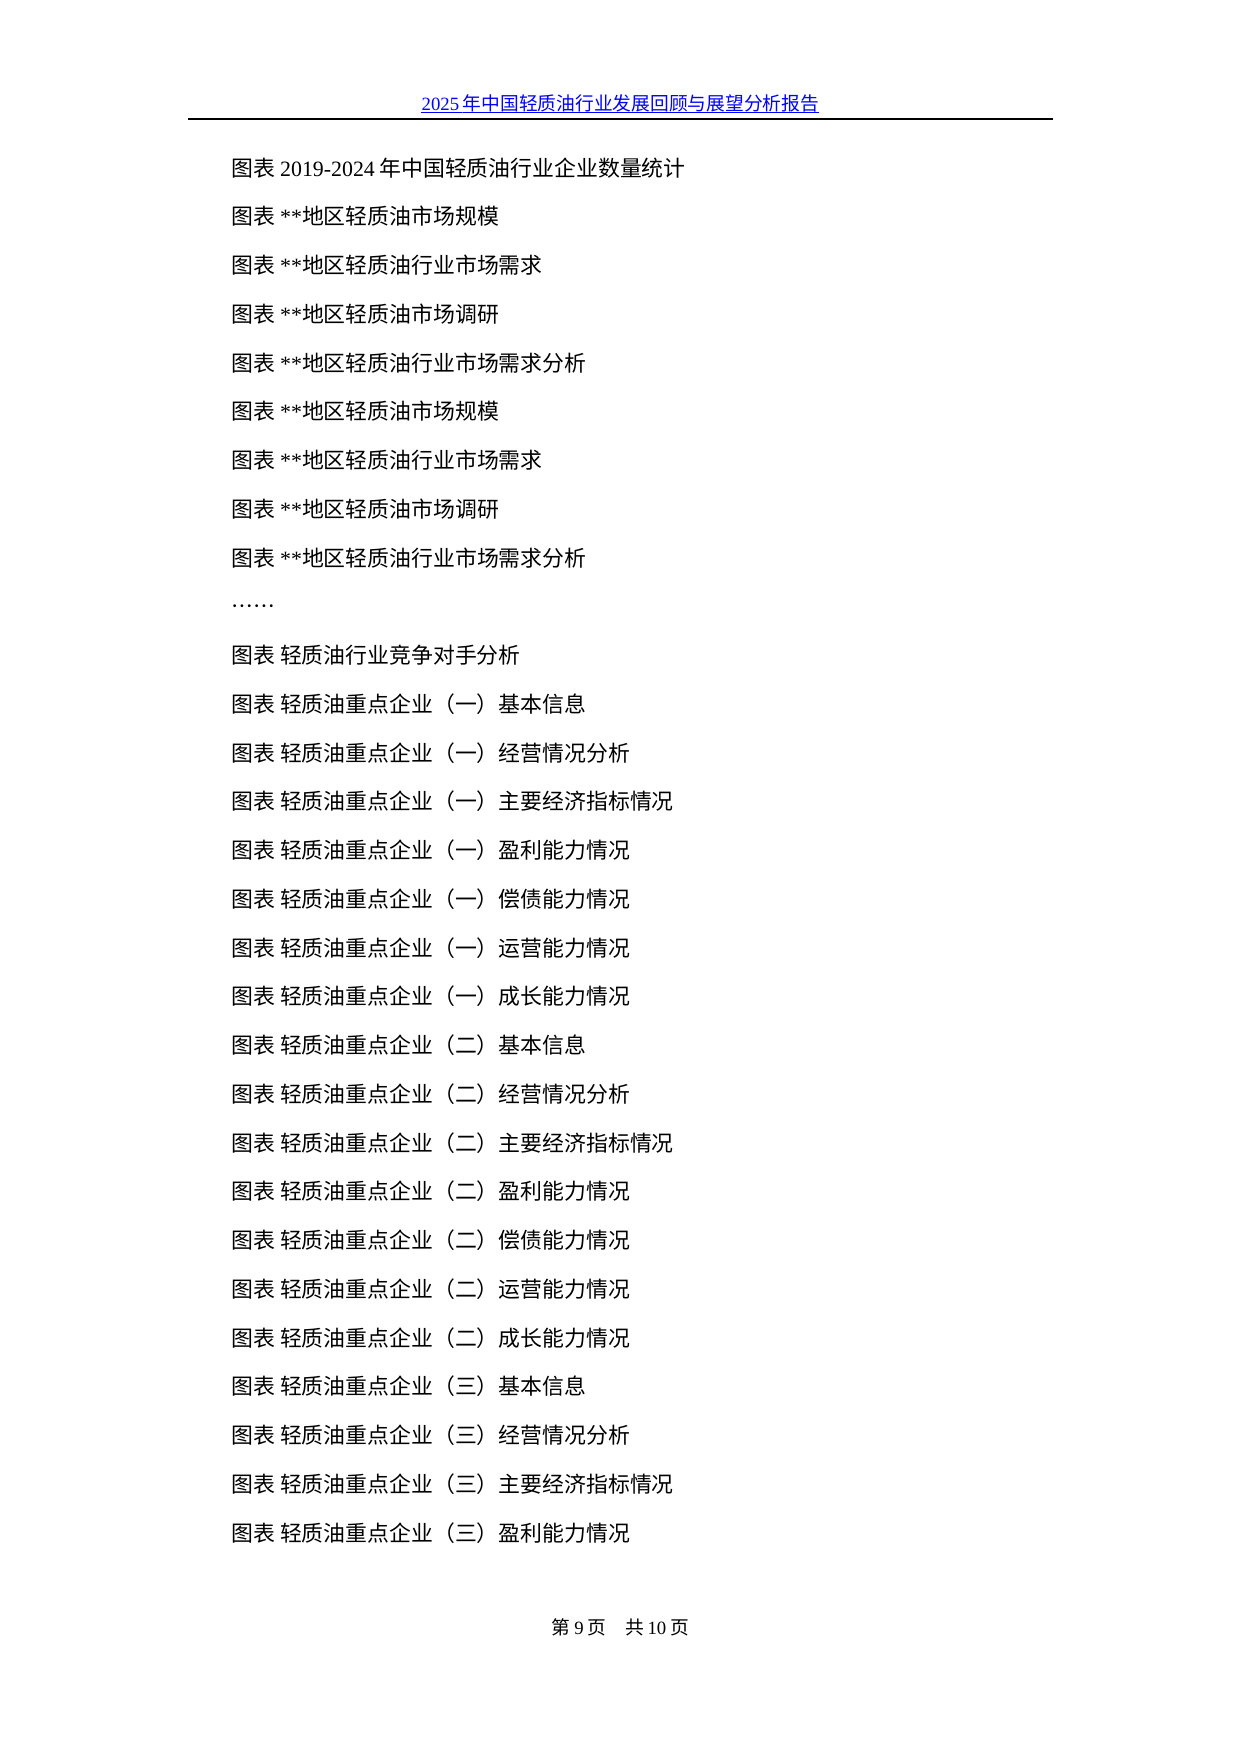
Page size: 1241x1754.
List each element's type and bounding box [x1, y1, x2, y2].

text [187, 150, 1053, 1548]
